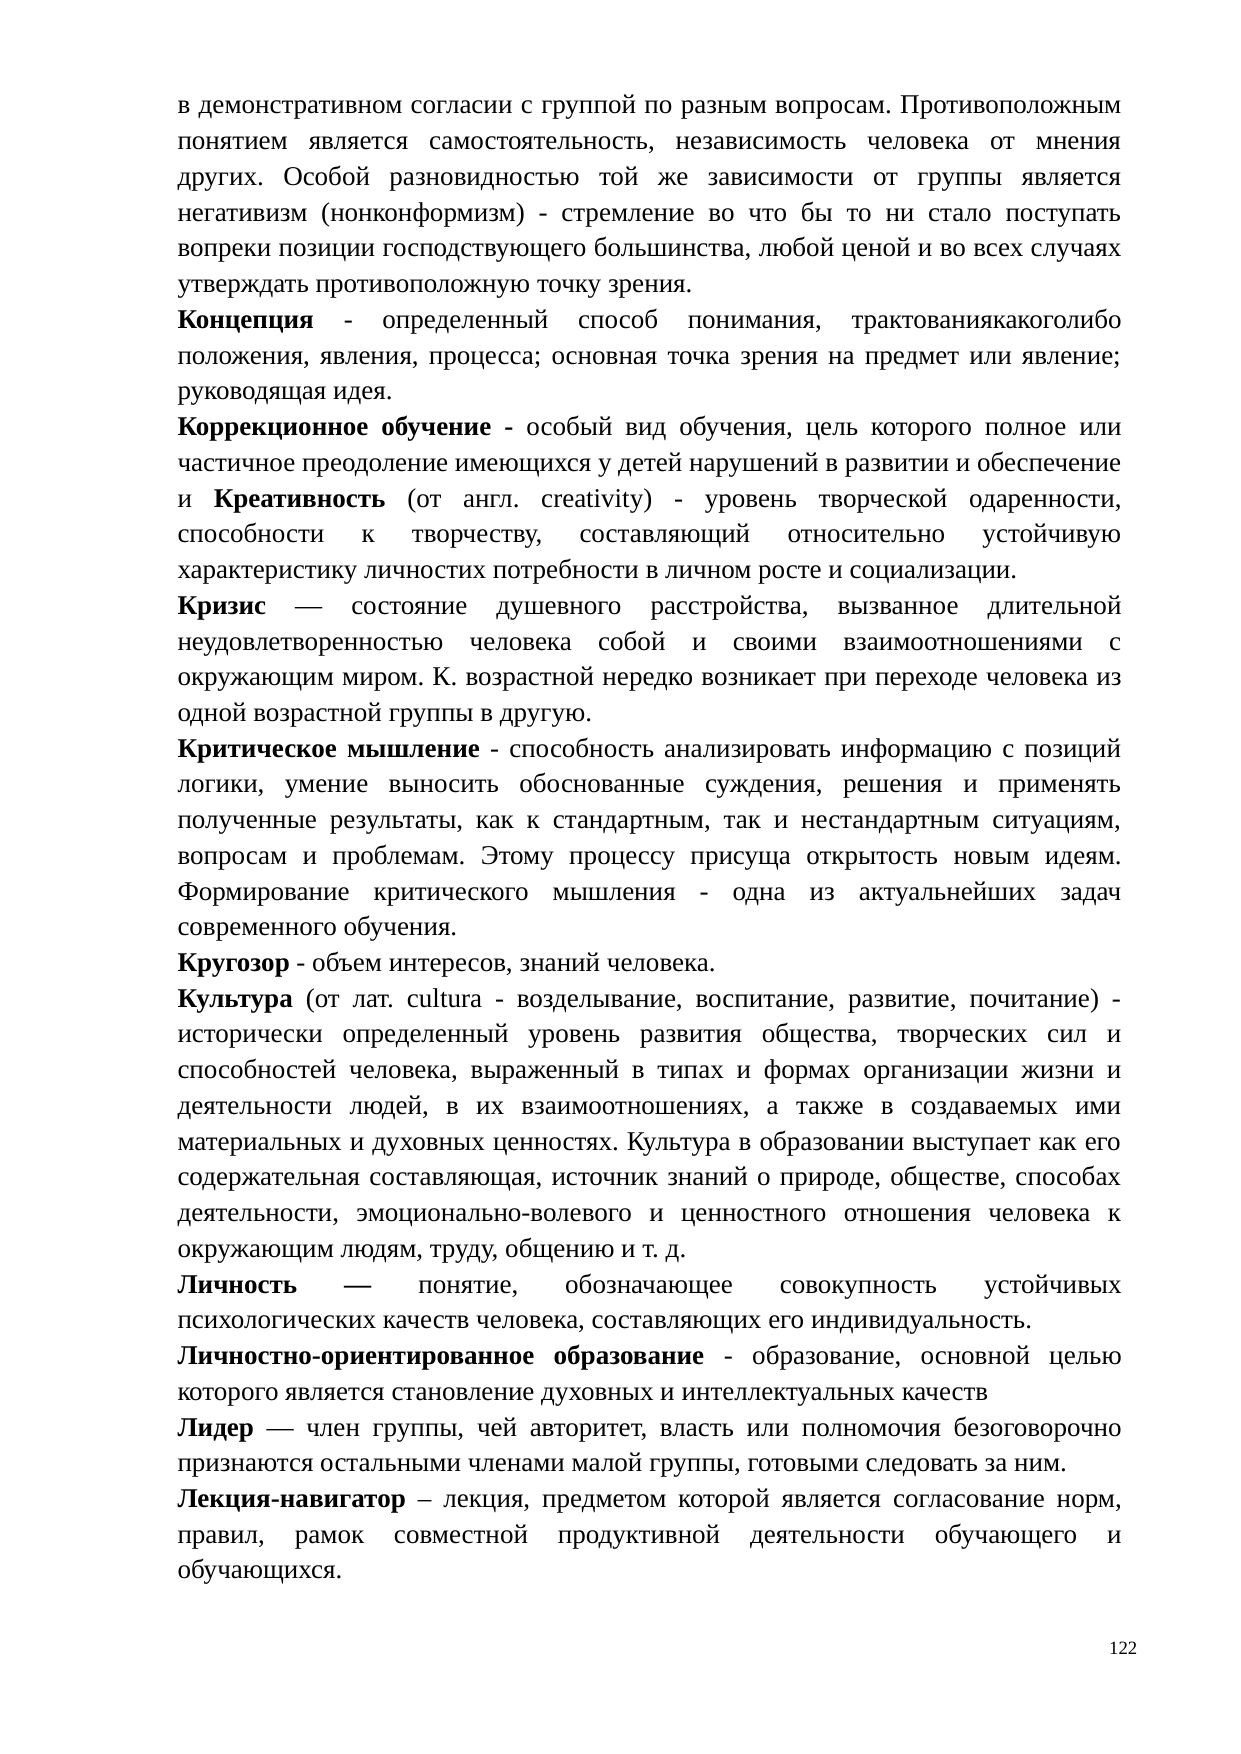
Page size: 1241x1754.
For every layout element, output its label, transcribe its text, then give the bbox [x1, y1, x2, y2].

text Коррекционное обучение - особый вид обучения, цель которого полное или частичное преодоление имеющихся у детей нарушений в развитии и обеспечение и Креативность (от англ. creativity) - уровень творческой одаренности, способности к творчеству, составляющий относительно устойчивую характеристику личностих потребности в личном росте и социализации. [177, 410, 1122, 584]
text Лидер — член группы, чей авторитет, власть или полномочия безоговорочно признаются остальными членами малой группы, готовыми следовать за ним. [177, 1411, 1122, 1477]
text Лекция-навигатор – лекция, предметом которой является согласование норм, правил, рамок совместной продуктивной деятельности обучающего и обучающихся. [177, 1482, 1122, 1585]
text Кругозор - объем интересов, знаний человека. [177, 946, 1122, 977]
text Культура (от лат. cultura - возделывание, воспитание, развитие, почитание) - исторически определенный уровень развития общества, творческих сил и способностей человека, выраженный в типах и формах организации жизни и деятельности людей, в их взаимоотношениях, а также в создаваемых ими материальных и духовных ценностях. Культура в образовании выступает как его содержательная составляющая, источник знаний о природе, обществе, способах деятельности, эмоционально-волевого и ценностного отношения человека к окружающим людям, труду, общению и т. д. [177, 982, 1122, 1263]
text Личность — понятие, обозначающее совокупность устойчивых психологических качеств человека, составляющих его индивидуальность. [177, 1268, 1122, 1334]
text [177, 89, 1122, 298]
text Критическое мышление - способность анализировать информацию с позиций логики, умение выносить обоснованные суждения, решения и применять полученные результаты, как к стандартным, так и нестандартным ситуациям, вопросам и проблемам. Этому процессу присуща открытость новым идеям. Формирование критического мышления - одна из актуальнейших задач современного обучения. [177, 732, 1122, 942]
text Кризис — состояние душевного расстройства, вызванное длительной неудовлетворенностью человека собой и своими взаимоотношениями с окружающим миром. К. возрастной нередко возникает при переходе человека из одной возрастной группы в другую. [177, 589, 1122, 727]
text Личностно-ориентированное образование - образование, основной целью которого является становление духовных и интеллектуальных качеств [177, 1339, 1122, 1406]
text Концепция - определенный способ понимания, трактованиякакоголибо положения, явления, процесса; основная точка зрения на предмет или явление; руководящая идея. [177, 303, 1122, 406]
